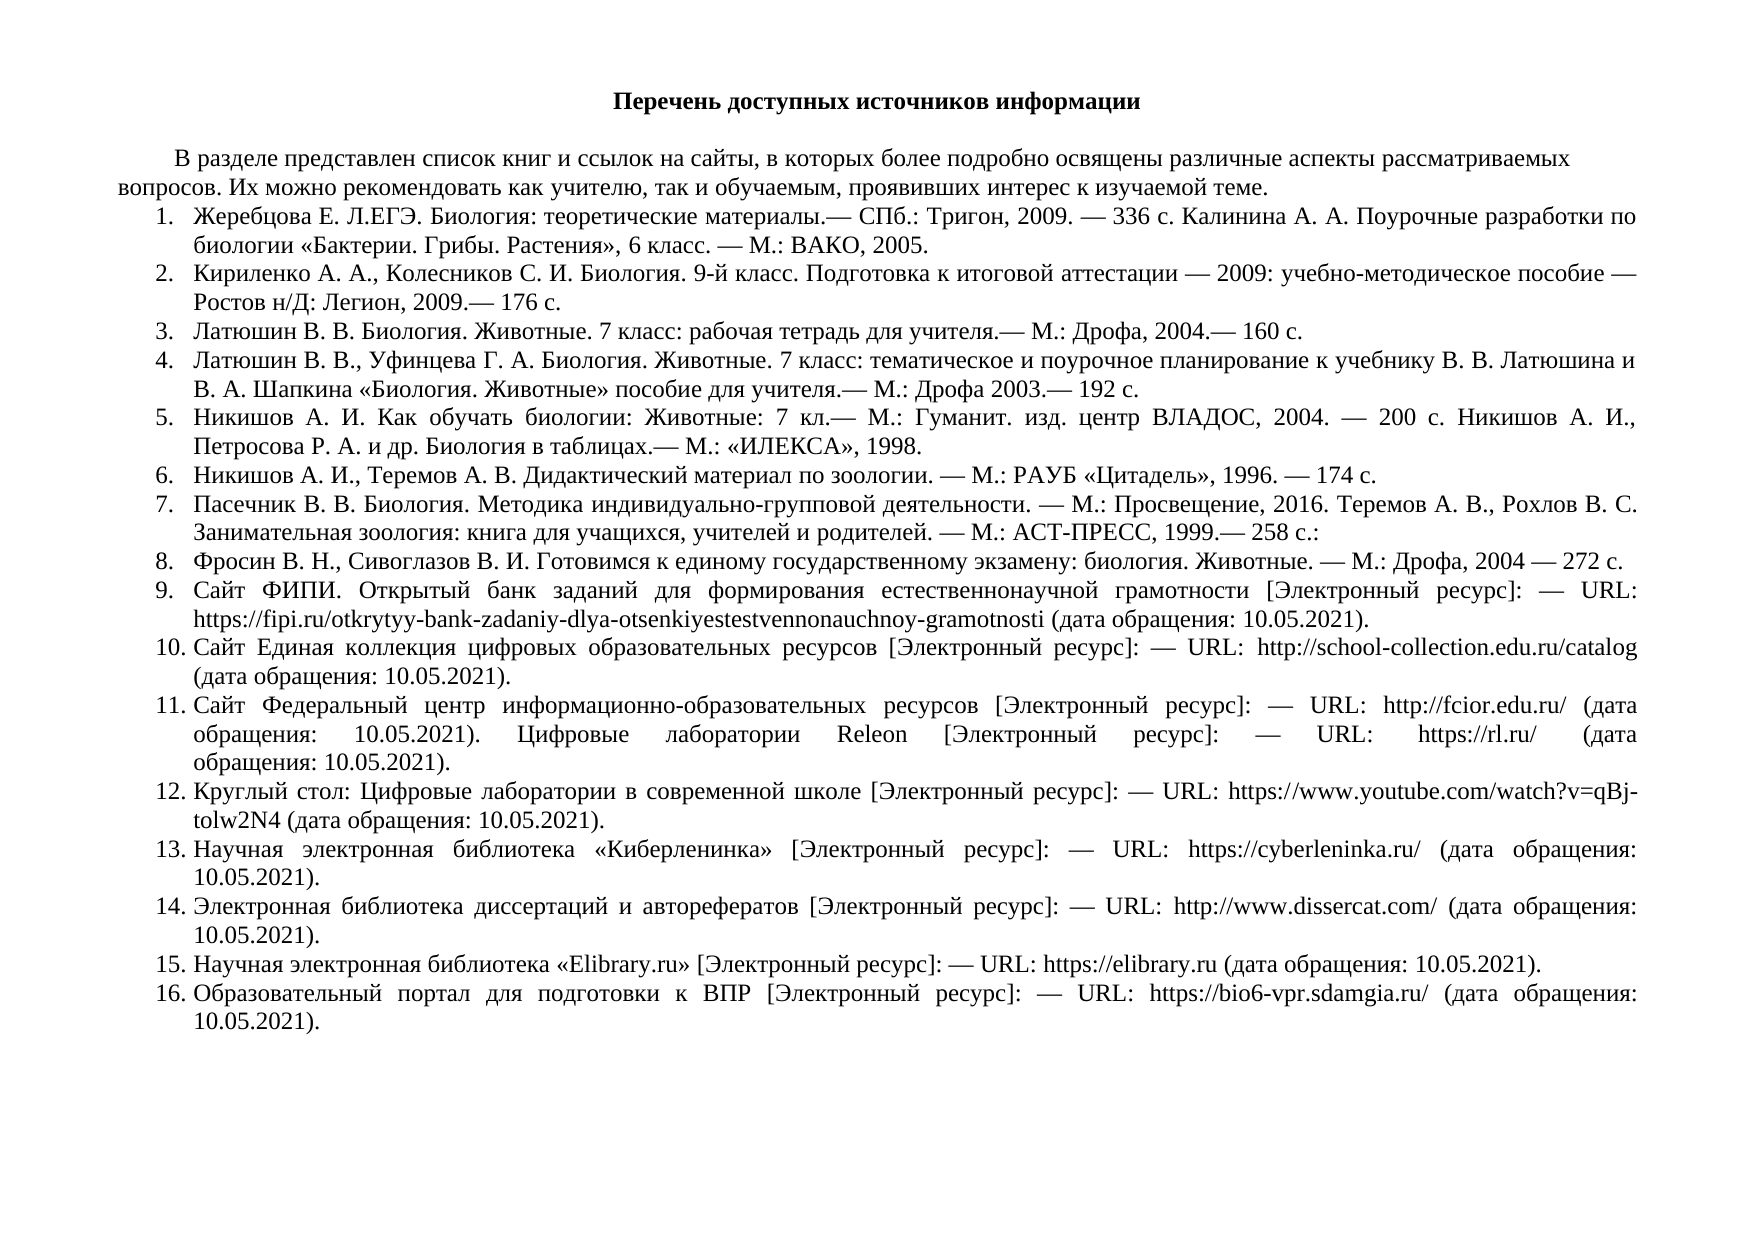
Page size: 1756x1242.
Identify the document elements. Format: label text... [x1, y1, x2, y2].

list Сайт Федеральный центр информационно-образовательных ресурсов [Электронный ресурс]: — URL: http://fcior.edu.ru/ (дата обращения: 10.05.2021). Цифровые лаборатории Releon [Электронный ресурс]: — URL: https://rl.ru/ (дата обращения: 10.05.2021). [155, 690, 1638, 776]
list Научная электронная библиотека «Киберленинка» [Электронный ресурс]: — URL: https://cyberleninka.ru/ (дата обращения: 10.05.2021). [155, 834, 1637, 891]
list Латюшин В. В., Уфинцева Г. А. Биология. Животные. 7 класс: тематическое и поурочное планирование к учебнику В. В. Латюшина и В. А. Шапкина «Биология. Животные» пособие для учителя.— М.: Дрофа 2003.— 192 с. [155, 345, 1636, 402]
list Никишов А. И., Теремов А. В. Дидактический материал по зоологии. — М.: РАУБ «Цитадель», 1996. — 174 с. [155, 460, 1730, 489]
list Латюшин В. В. Биология. Животные. 7 класс: рабочая тетрадь для учителя.— М.: Дрофа, 2004.— 160 с. [155, 317, 1730, 345]
list Научная электронная библиотека «Elibrary.ru» [Электронный ресурс]: — URL: https://elibrary.ru (дата обращения: 10.05.2021). [155, 949, 1730, 978]
list Сайт ФИПИ. Открытый банк заданий для формирования естественнонаучной грамотности [Электронный ресурс]: — URL: https://fipi.ru/otkrytyy-bank-zadaniy-dlya-otsenkiyestestvennonauchnoy-gramotnosti (дата обращения: 10.05.2021). [155, 575, 1637, 632]
list Кириленко А. А., Колесников С. И. Биология. 9-й класс. Подготовка к итоговой аттестации — 2009: учебно-методическое пособие — Ростов н/Д: Легион, 2009.— 176 с. [155, 258, 1637, 316]
list Круглый стол: Цифровые лаборатории в современной школе [Электронный ресурс]: — URL: https://www.youtube.com/watch?v=qBj- tolw2N4 (дата обращения: 10.05.2021). [155, 776, 1638, 834]
text В разделе представлен список книг и ссылок на сайты, в которых более подробно освящены различные аспекты рассматриваемых вопросов. Их можно рекомендовать как учителю, так и обучаемым, проявивших интерес к изучаемой теме. [118, 143, 1672, 201]
list Никишов А. И. Как обучать биологии: Животные: 7 кл.— М.: Гуманит. изд. центр ВЛАДОС, 2004. — 200 с. Никишов А. И., Петросова Р. А. и др. Биология в таблицах.— М.: «ИЛЕКСА», 1998. [155, 402, 1637, 460]
list Фросин В. Н., Сивоглазов В. И. Готовимся к единому государственному экзамену: биология. Животные. — М.: Дрофа, 2004 — 272 с. [155, 546, 1730, 575]
list Жеребцова Е. Л.ЕГЭ. Биология: теоретические материалы.— СПб.: Тригон, 2009. — 336 с. Калинина А. А. Поурочные разработки по биологии «Бактерии. Грибы. Растения», 6 класс. — М.: ВАКО, 2005. [155, 201, 1638, 258]
list Электронная библиотека диссертаций и авторефератов [Электронный ресурс]: — URL: http://www.dissercat.com/ (дата обращения: 10.05.2021). [155, 891, 1637, 949]
list Пасечник В. В. Биология. Методика индивидуально-групповой деятельности. — М.: Просвещение, 2016. Теремов А. В., Рохлов В. С. Занимательная зоология: книга для учащихся, учителей и родителей. — М.: АСТ-ПРЕСС, 1999.— 258 с.: [155, 489, 1638, 546]
subtitle Перечень доступных источников информации [613, 86, 1730, 115]
list Образовательный портал для подготовки к ВПР [Электронный ресурс]: — URL: https://bio6-vpr.sdamgia.ru/ (дата обращения: 10.05.2021). [155, 978, 1638, 1035]
list Сайт Единая коллекция цифровых образовательных ресурсов [Электронный ресурс]: — URL: http://school-collection.edu.ru/catalog (дата обращения: 10.05.2021). [155, 632, 1637, 690]
